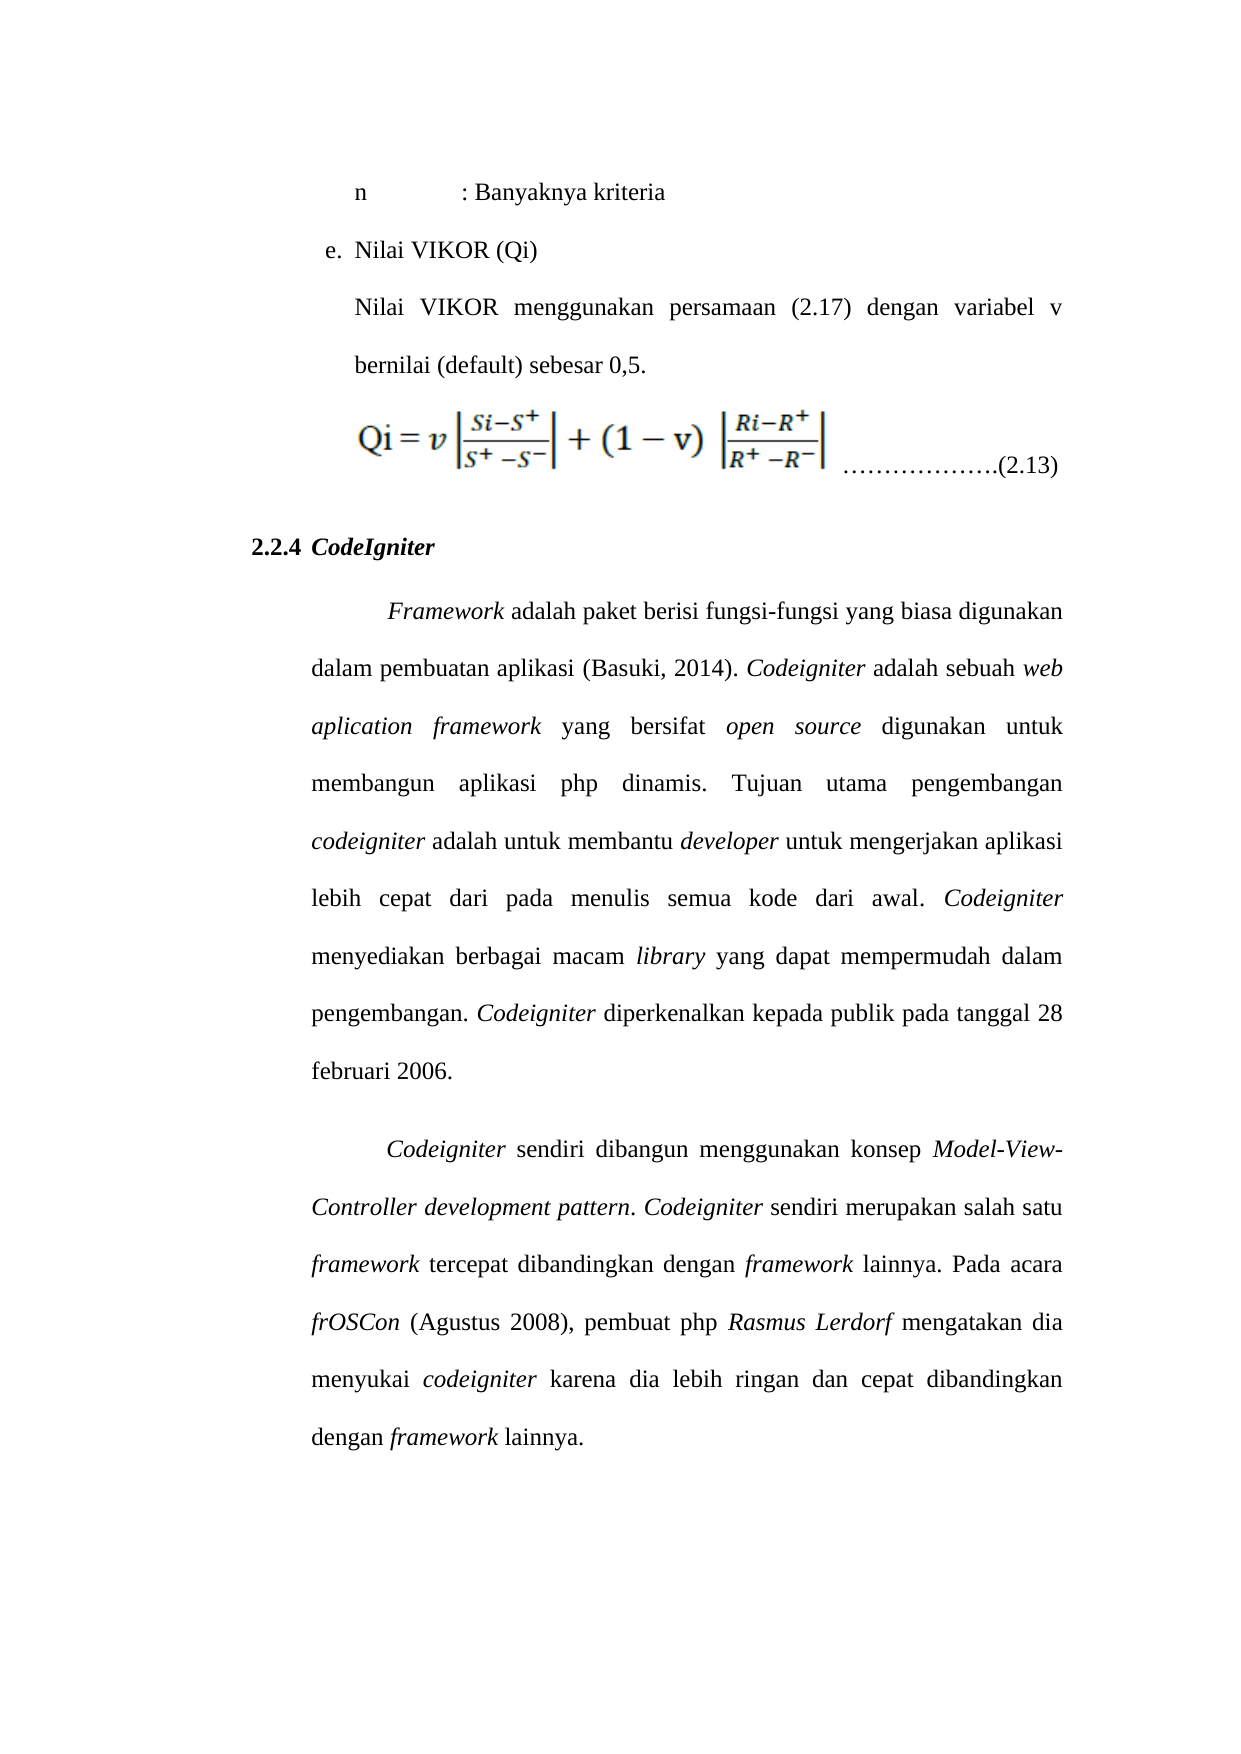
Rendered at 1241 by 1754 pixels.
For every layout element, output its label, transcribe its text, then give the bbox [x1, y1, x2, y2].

list Nilai VIKOR menggunakan persamaan (2.17) dengan variabel v bernilai (default) sebesar 0,5. [354, 292, 1063, 378]
picture [354, 407, 842, 474]
list n : Banyaknya kriteria [354, 177, 1063, 206]
list Nilai VIKOR (Qi) [325, 235, 1063, 263]
subtitle CodeIgniter [236, 532, 1063, 561]
text Framework adalah paket berisi fungsi-fungsi yang biasa digunakan dalam pembuatan aplikasi (Basuki, 2014). Codeigniter adalah sebuah web aplication framework yang bersifat open source digunakan untuk membangun aplikasi php dinamis. Tujuan utama pengembangan codeigniter adalah untuk membantu developer untuk mengerjakan aplikasi lebih cepat dari pada menulis semua kode dari awal. Codeigniter menyediakan berbagai macam library yang dapat mempermudah dalam pengembangan. Codeigniter diperkenalkan kepada publik pada tanggal 28 februari 2006. [311, 596, 1063, 1085]
text Codeigniter sendiri dibangun menggunakan konsep Model-View-Controller development pattern. Codeigniter sendiri merupakan salah satu framework tercepat dibandingkan dengan framework lainnya. Pada acara frOSCon (Agustus 2008), pembuat php Rasmus Lerdorf mengatakan dia menyukai codeigniter karena dia lebih ringan dan cepat dibandingkan dengan framework lainnya. [311, 1134, 1063, 1451]
